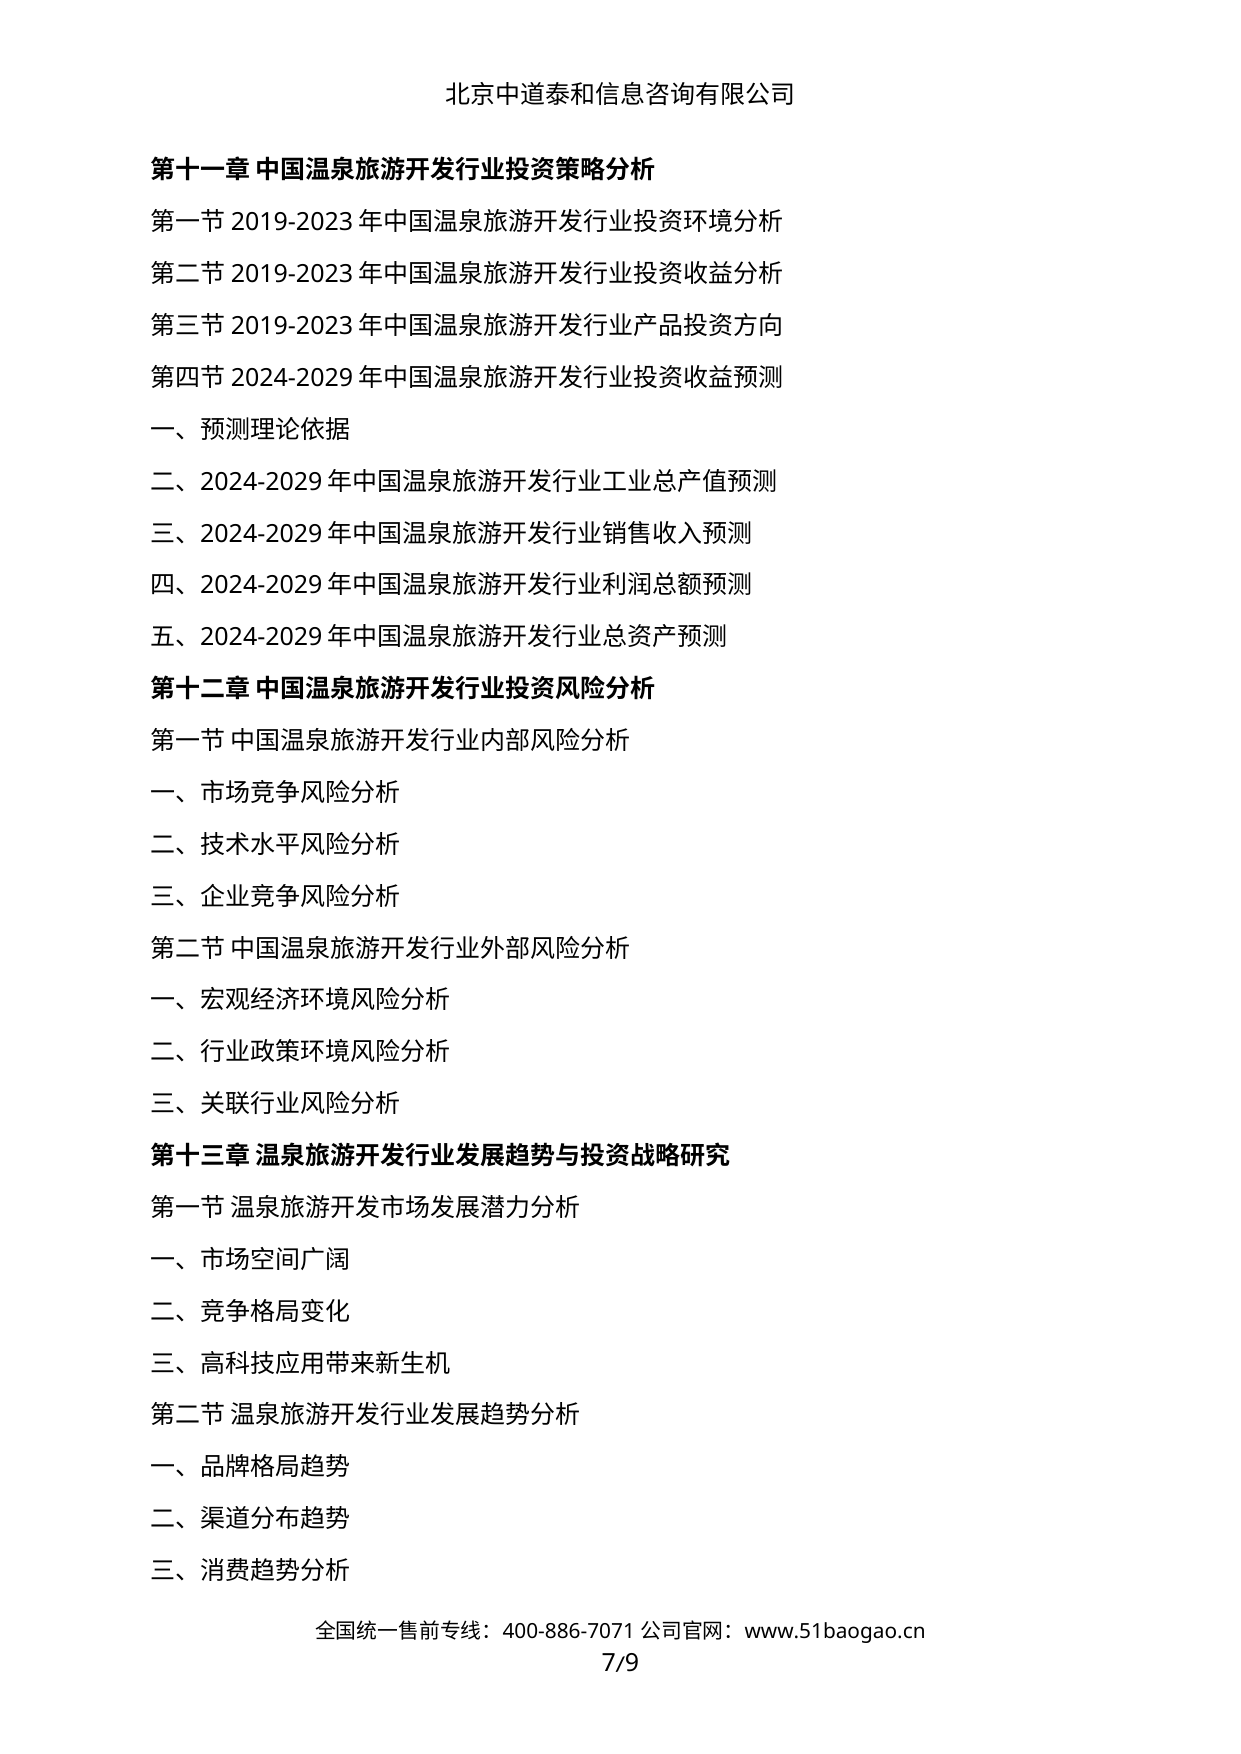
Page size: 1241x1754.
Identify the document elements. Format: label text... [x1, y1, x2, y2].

text 第二节 2019-2023年中国温泉旅游开发行业投资收益分析 [150, 254, 1090, 290]
text 一、品牌格局趋势 [150, 1447, 1090, 1483]
text 二、渠道分布趋势 [150, 1499, 1090, 1535]
text 一、市场空间广阔 [150, 1239, 1090, 1276]
text 第一节 中国温泉旅游开发行业内部风险分析 [150, 721, 1090, 757]
text 一、预测理论依据 [150, 409, 1090, 446]
text 第十三章 温泉旅游开发行业发展趋势与投资战略研究 [150, 1136, 1090, 1172]
text 第十二章 中国温泉旅游开发行业投资风险分析 [150, 669, 1090, 705]
text 三、消费趋势分析 [150, 1551, 1090, 1587]
text 一、市场竞争风险分析 [150, 772, 1090, 809]
text 第二节 中国温泉旅游开发行业外部风险分析 [150, 928, 1090, 964]
text 二、行业政策环境风险分析 [150, 1032, 1090, 1068]
text 五、2024-2029年中国温泉旅游开发行业总资产预测 [150, 617, 1090, 653]
text 第一节 2019-2023年中国温泉旅游开发行业投资环境分析 [150, 202, 1090, 238]
text 第二节 温泉旅游开发行业发展趋势分析 [150, 1395, 1090, 1431]
text 二、技术水平风险分析 [150, 824, 1090, 861]
text 二、竞争格局变化 [150, 1291, 1090, 1327]
text 三、关联行业风险分析 [150, 1084, 1090, 1120]
text 第一节 温泉旅游开发市场发展潜力分析 [150, 1187, 1090, 1224]
text 一、宏观经济环境风险分析 [150, 980, 1090, 1016]
text 三、2024-2029年中国温泉旅游开发行业销售收入预测 [150, 513, 1090, 549]
text 二、2024-2029年中国温泉旅游开发行业工业总产值预测 [150, 461, 1090, 497]
text 三、高科技应用带来新生机 [150, 1343, 1090, 1379]
text 第四节 2024-2029年中国温泉旅游开发行业投资收益预测 [150, 357, 1090, 394]
text 三、企业竞争风险分析 [150, 876, 1090, 912]
text 第三节 2019-2023年中国温泉旅游开发行业产品投资方向 [150, 306, 1090, 342]
text 四、2024-2029年中国温泉旅游开发行业利润总额预测 [150, 565, 1090, 601]
text 第十一章 中国温泉旅游开发行业投资策略分析 [150, 150, 1090, 186]
